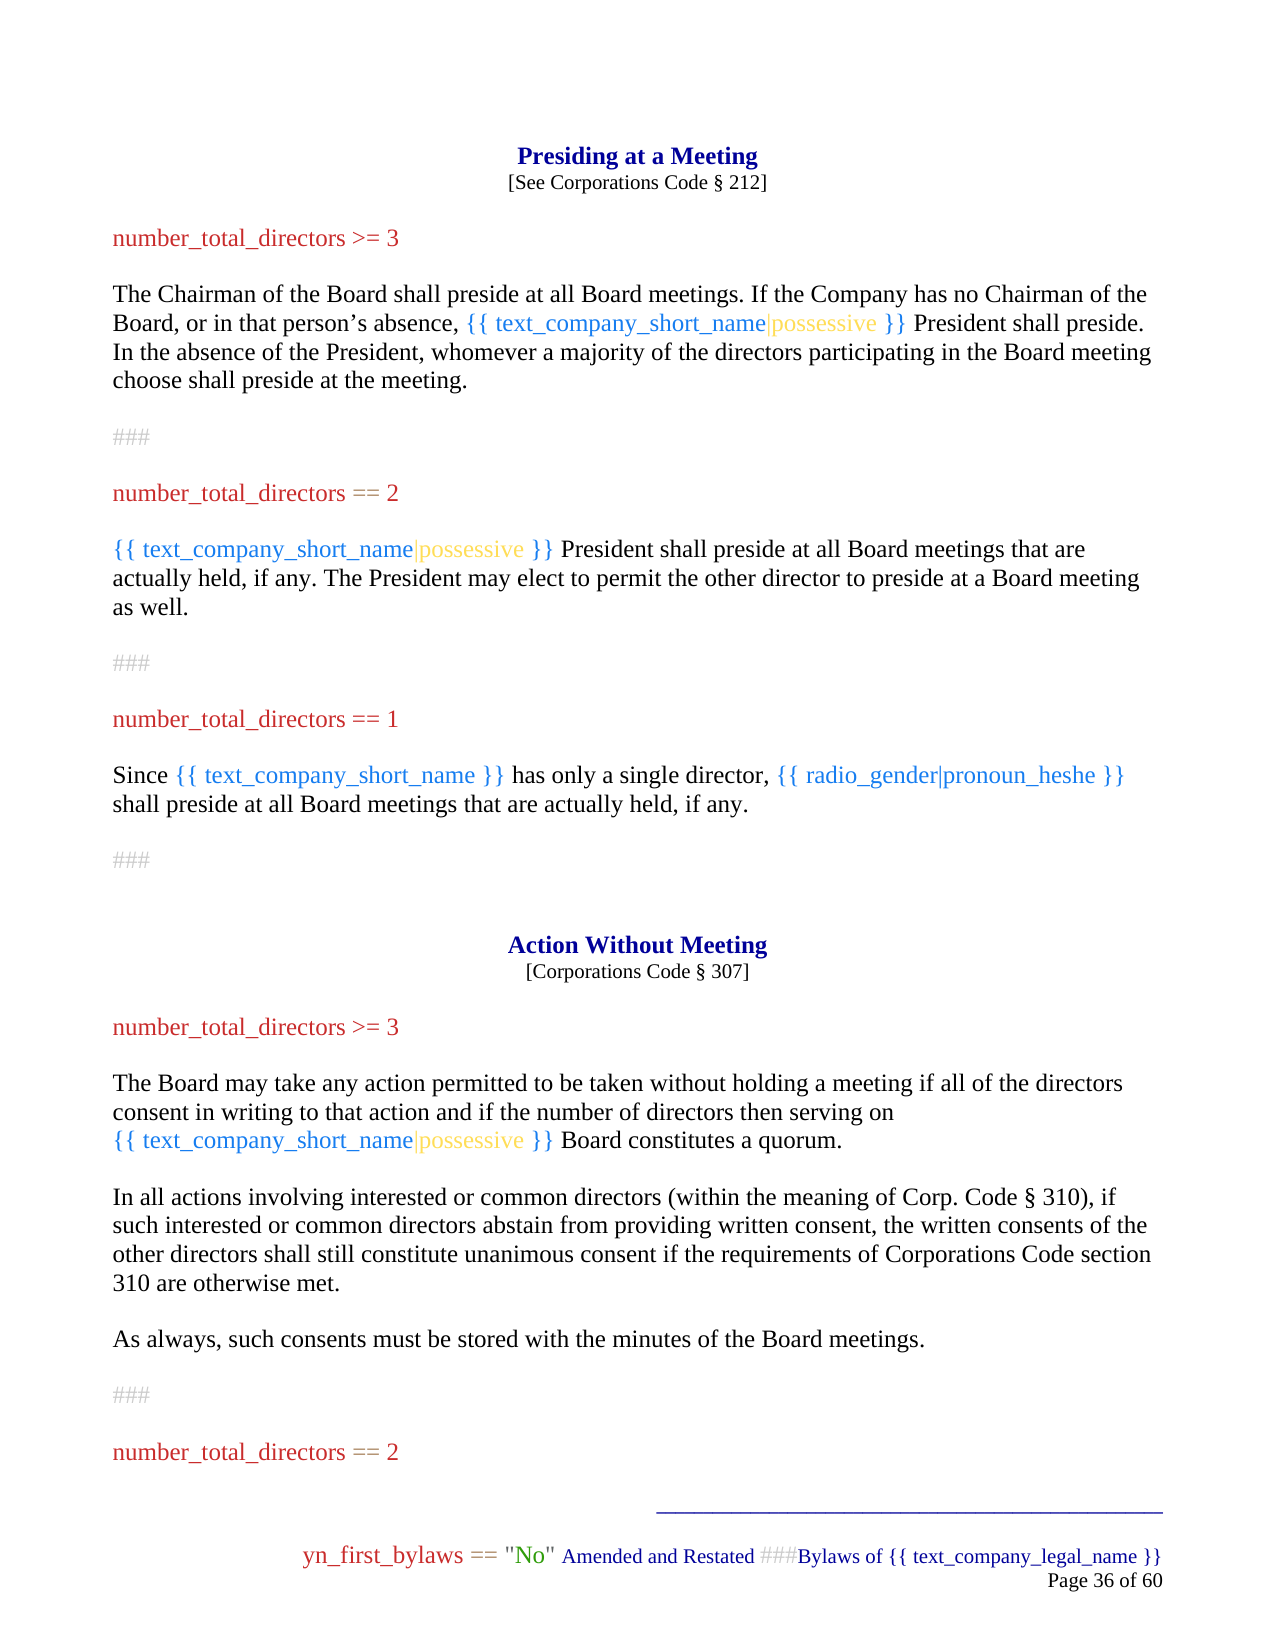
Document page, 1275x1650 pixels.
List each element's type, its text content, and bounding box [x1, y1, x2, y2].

text Since has only a single director, shall preside at all Board meetings that are actually held, if any. [112, 760, 1162, 818]
text As always, such consents must be stored with the minutes of the Board meetings. [112, 1324, 1162, 1353]
text Presiding at a Meeting [See Corporations Code § 212] [112, 112, 1162, 194]
text President shall preside at all Board meetings that are actually held, if any. The President may elect to permit the other director to preside at a Board meeting as well. [112, 534, 1162, 620]
text In all actions involving interested or common directors (within the meaning of Corp. Code § 310), if such interested or common directors abstain from providing written consent, the written consents of the other directors shall still constitute unanimous consent if the requirements of Corporations Code section 310 are otherwise met. [112, 1182, 1162, 1297]
text The Chairman of the Board shall preside at all Board meetings. If the Company has no Chairman of the Board, or in that person’s absence, President shall preside. In the absence of the President, whomever a majority of the directors participating in the Board meeting choose shall preside at the meeting. [112, 279, 1162, 394]
text The Board may take any action permitted to be taken without holding a meeting if all of the directors consent in writing to that action and if the number of directors then serving on Board constitutes a quorum. [112, 1068, 1162, 1154]
text Action Without Meeting [Corporations Code § 307] [112, 902, 1162, 983]
